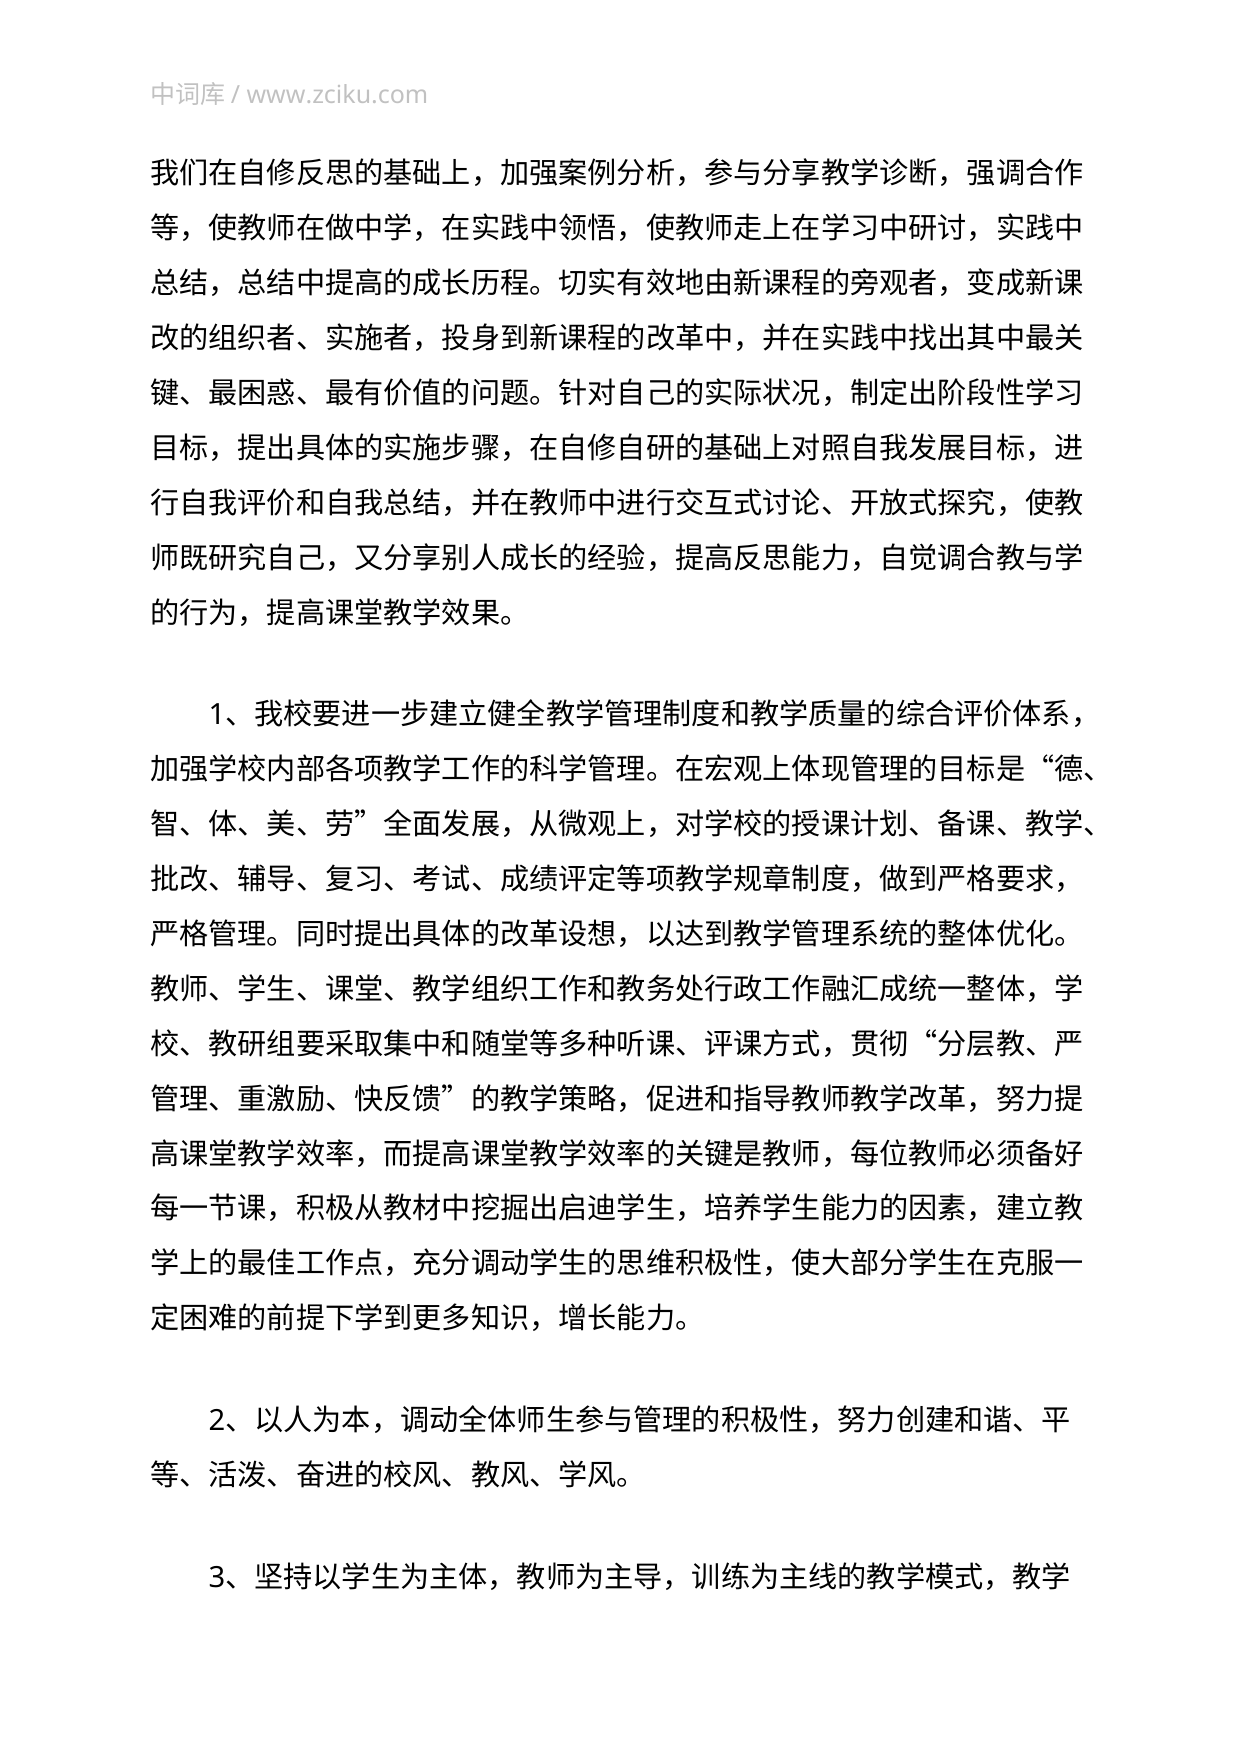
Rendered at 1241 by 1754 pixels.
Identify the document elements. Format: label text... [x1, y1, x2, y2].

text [150, 1553, 1090, 1596]
text 1、我校要进一步建立健全教学管理制度和教学质量的综合评价体系，加强学校内部各项教学工作的科学管理。在宏观上体现管理的目标是“德、智、体、美、劳”全面发展，从微观上，对学校的授课计划、备课、教学、批改、辅导、复习、考试、成绩评定等项教学规章制度，做到严格要求，严格管理。同时提出具体的改革设想，以达到教学管理系统的整体优化。教师、学生、课堂、教学组织工作和教务处行政工作融汇成统一整体，学校、教研组要采取集中和随堂等多种听课、评课方式，贯彻“分层教、严管理、重激励、快反馈”的教学策略，促进和指导教师教学改革，努力提高课堂教学效率，而提高课堂教学效率的关键是教师，每位教师必须备好每一节课，积极从教材中挖掘出启迪学生，培养学生能力的因素，建立教学上的最佳工作点，充分调动学生的思维积极性，使大部分学生在克服一定困难的前提下学到更多知识，增长能力。 [150, 691, 1090, 1337]
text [150, 150, 1090, 631]
text 2、以人为本，调动全体师生参与管理的积极性，努力创建和谐、平等、活泼、奋进的校风、教风、学风。 [150, 1397, 1090, 1494]
